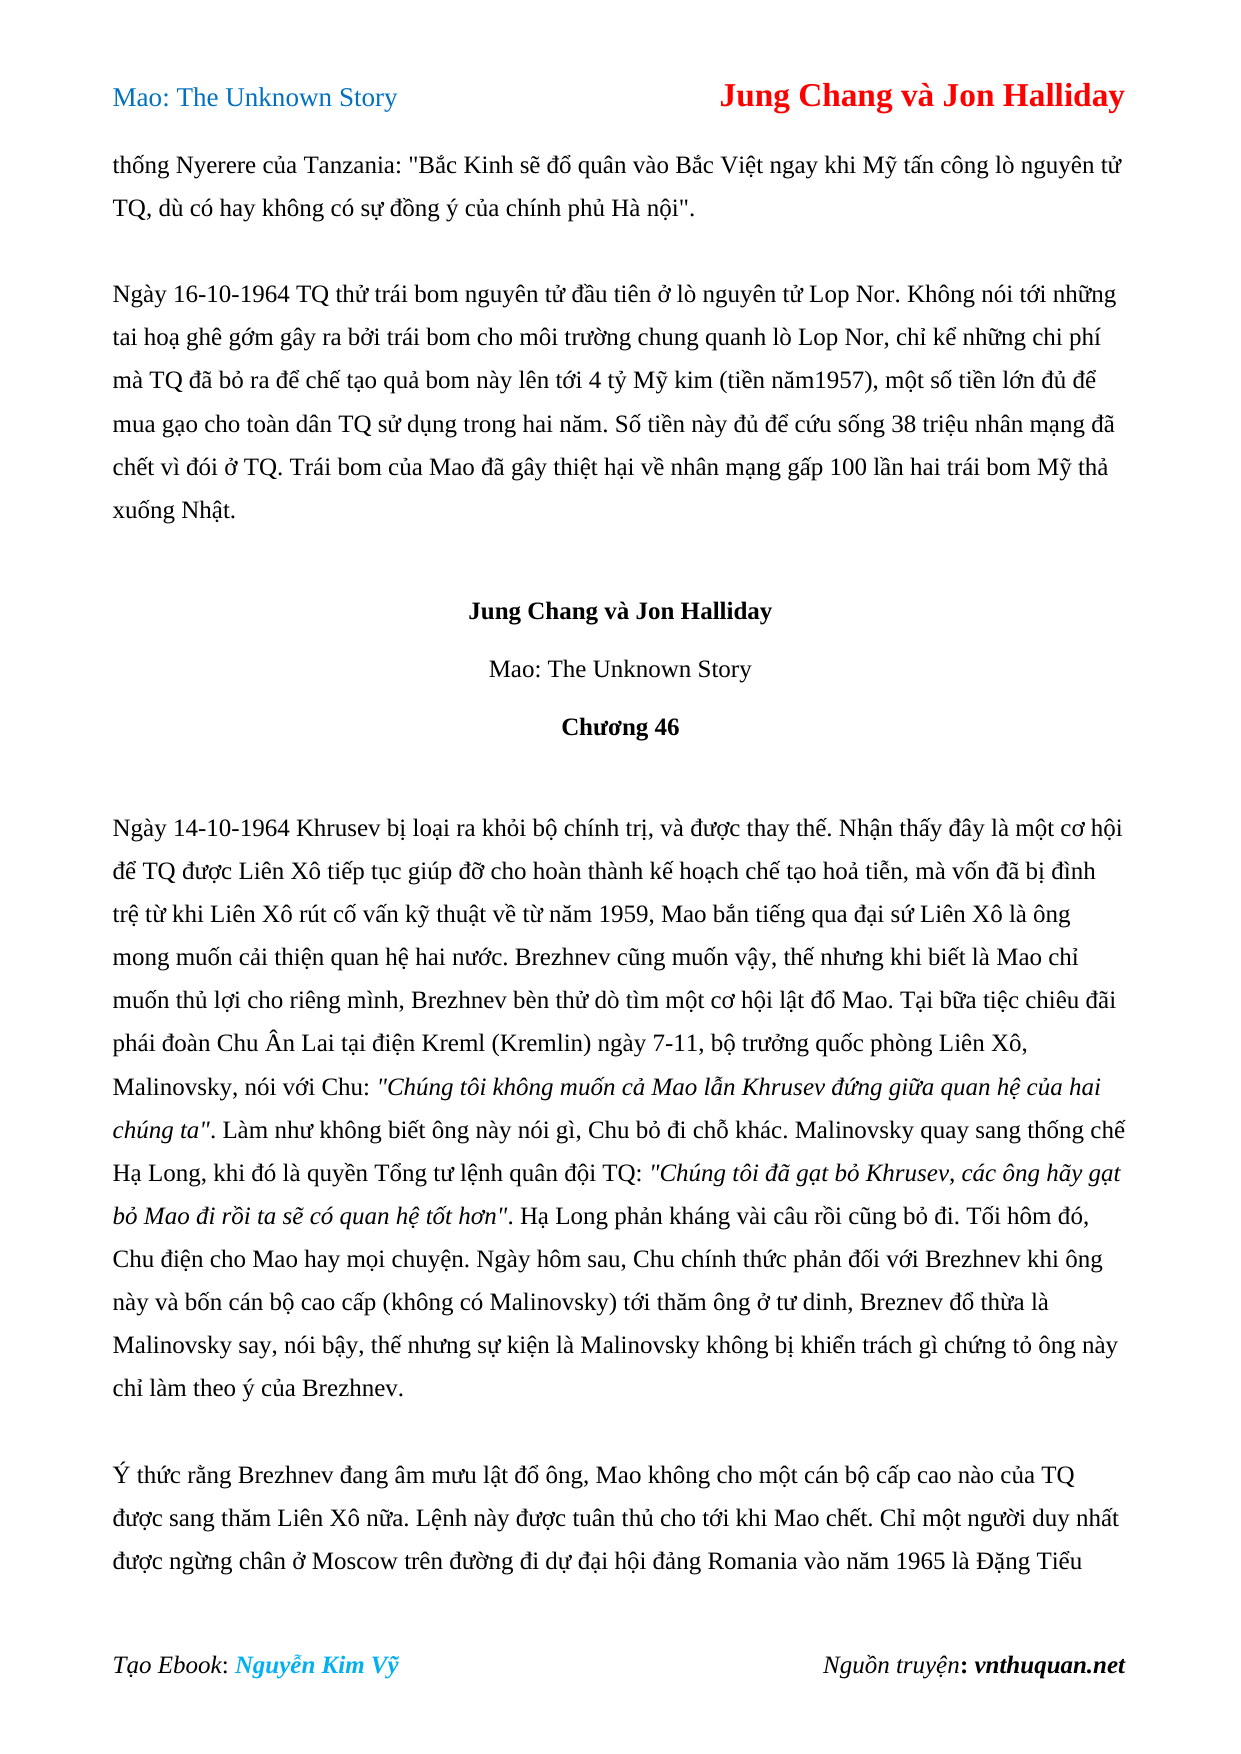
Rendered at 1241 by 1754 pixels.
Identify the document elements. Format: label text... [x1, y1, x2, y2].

text Chương 46 [112, 712, 1128, 741]
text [112, 770, 1128, 1575]
text Mao: The Unknown Story [112, 654, 1128, 683]
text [112, 150, 1128, 524]
text Jung Chang và Jon Halliday [112, 596, 1128, 625]
